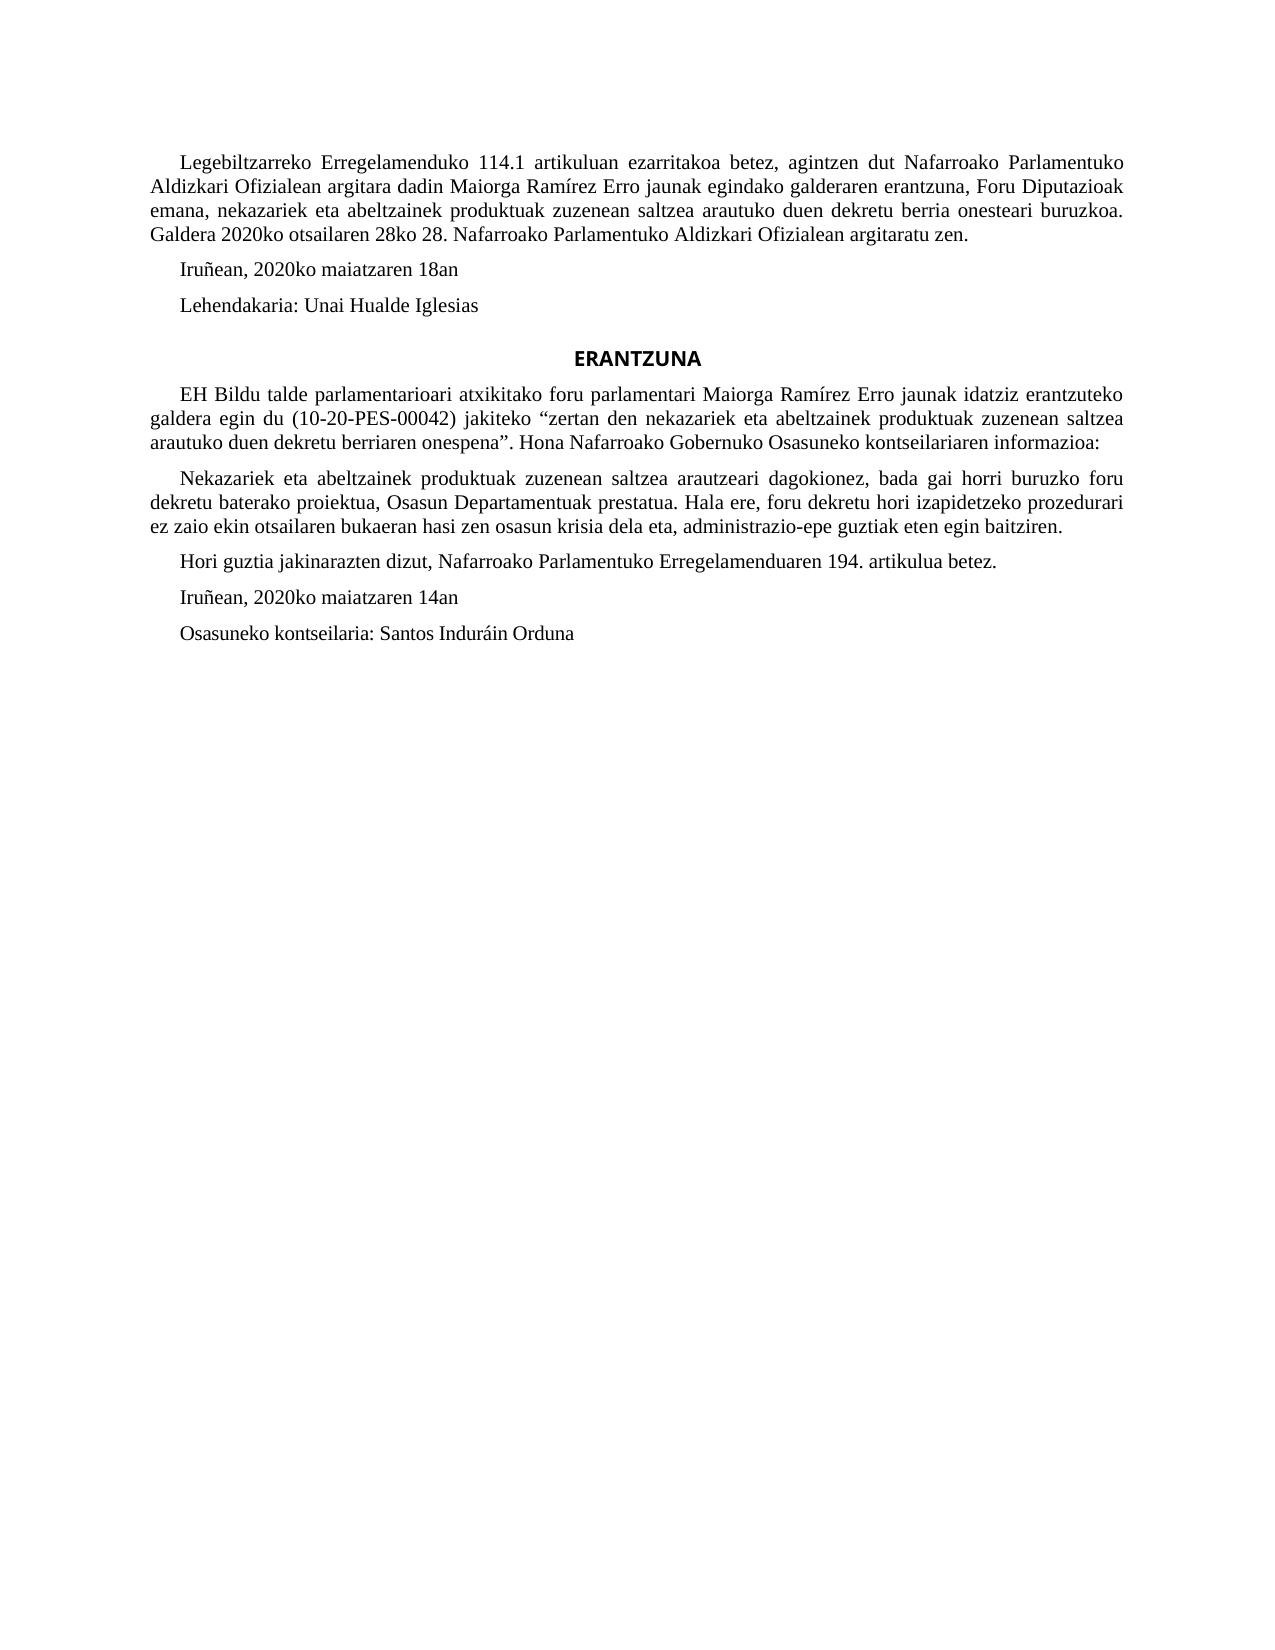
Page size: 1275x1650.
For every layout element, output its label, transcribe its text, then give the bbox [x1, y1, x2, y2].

text Iruñean, 2020ko maiatzaren 14an [150, 586, 1125, 609]
text ERANTZUNA [150, 347, 1125, 371]
text Legebiltzarreko Erregelamenduko 114.1 artikuluan ezarritakoa betez, agintzen dut Nafarroako Parlamentuko Aldizkari Ofizialean argitara dadin Maiorga Ramírez Erro jaunak egindako galderaren erantzuna, Foru Diputazioak emana, nekazariek eta abeltzainek produktuak zuzenean saltzea arautuko duen dekretu berria onesteari buruzkoa. Galdera 2020ko otsailaren 28ko 28. Nafarroako Parlamentuko Aldizkari Ofizialean argitaratu zen. [150, 150, 1125, 246]
text Nekazariek eta abeltzainek produktuak zuzenean saltzea arautzeari dagokionez, bada gai horri buruzko foru dekretu baterako proiektua, Osasun Departamentuak prestatua. Hala ere, foru dekretu hori izapidetzeko prozedurari ez zaio ekin otsailaren bukaeran hasi zen osasun krisia dela eta, administrazio-epe guztiak eten egin baitziren. [150, 466, 1125, 538]
text Lehendakaria: Unai Hualde Iglesias [150, 293, 1125, 317]
text EH Bildu talde parlamentarioari atxikitako foru parlamentari Maiorga Ramírez Erro jaunak idatziz erantzuteko galdera egin du (10-20-PES-00042) jakiteko “zertan den nekazariek eta abeltzainek produktuak zuzenean saltzea arautuko duen dekretu berriaren onespena”. Hona Nafarroako Gobernuko Osasuneko kontseilariaren informazioa: [150, 382, 1125, 454]
text Osasuneko kontseilaria: Santos Induráin Orduna [150, 621, 1125, 645]
text Iruñean, 2020ko maiatzaren 18an [150, 258, 1125, 282]
text Hori guztia jakinarazten dizut, Nafarroako Parlamentuko Erregelamenduaren 194. artikulua betez. [150, 550, 1125, 574]
